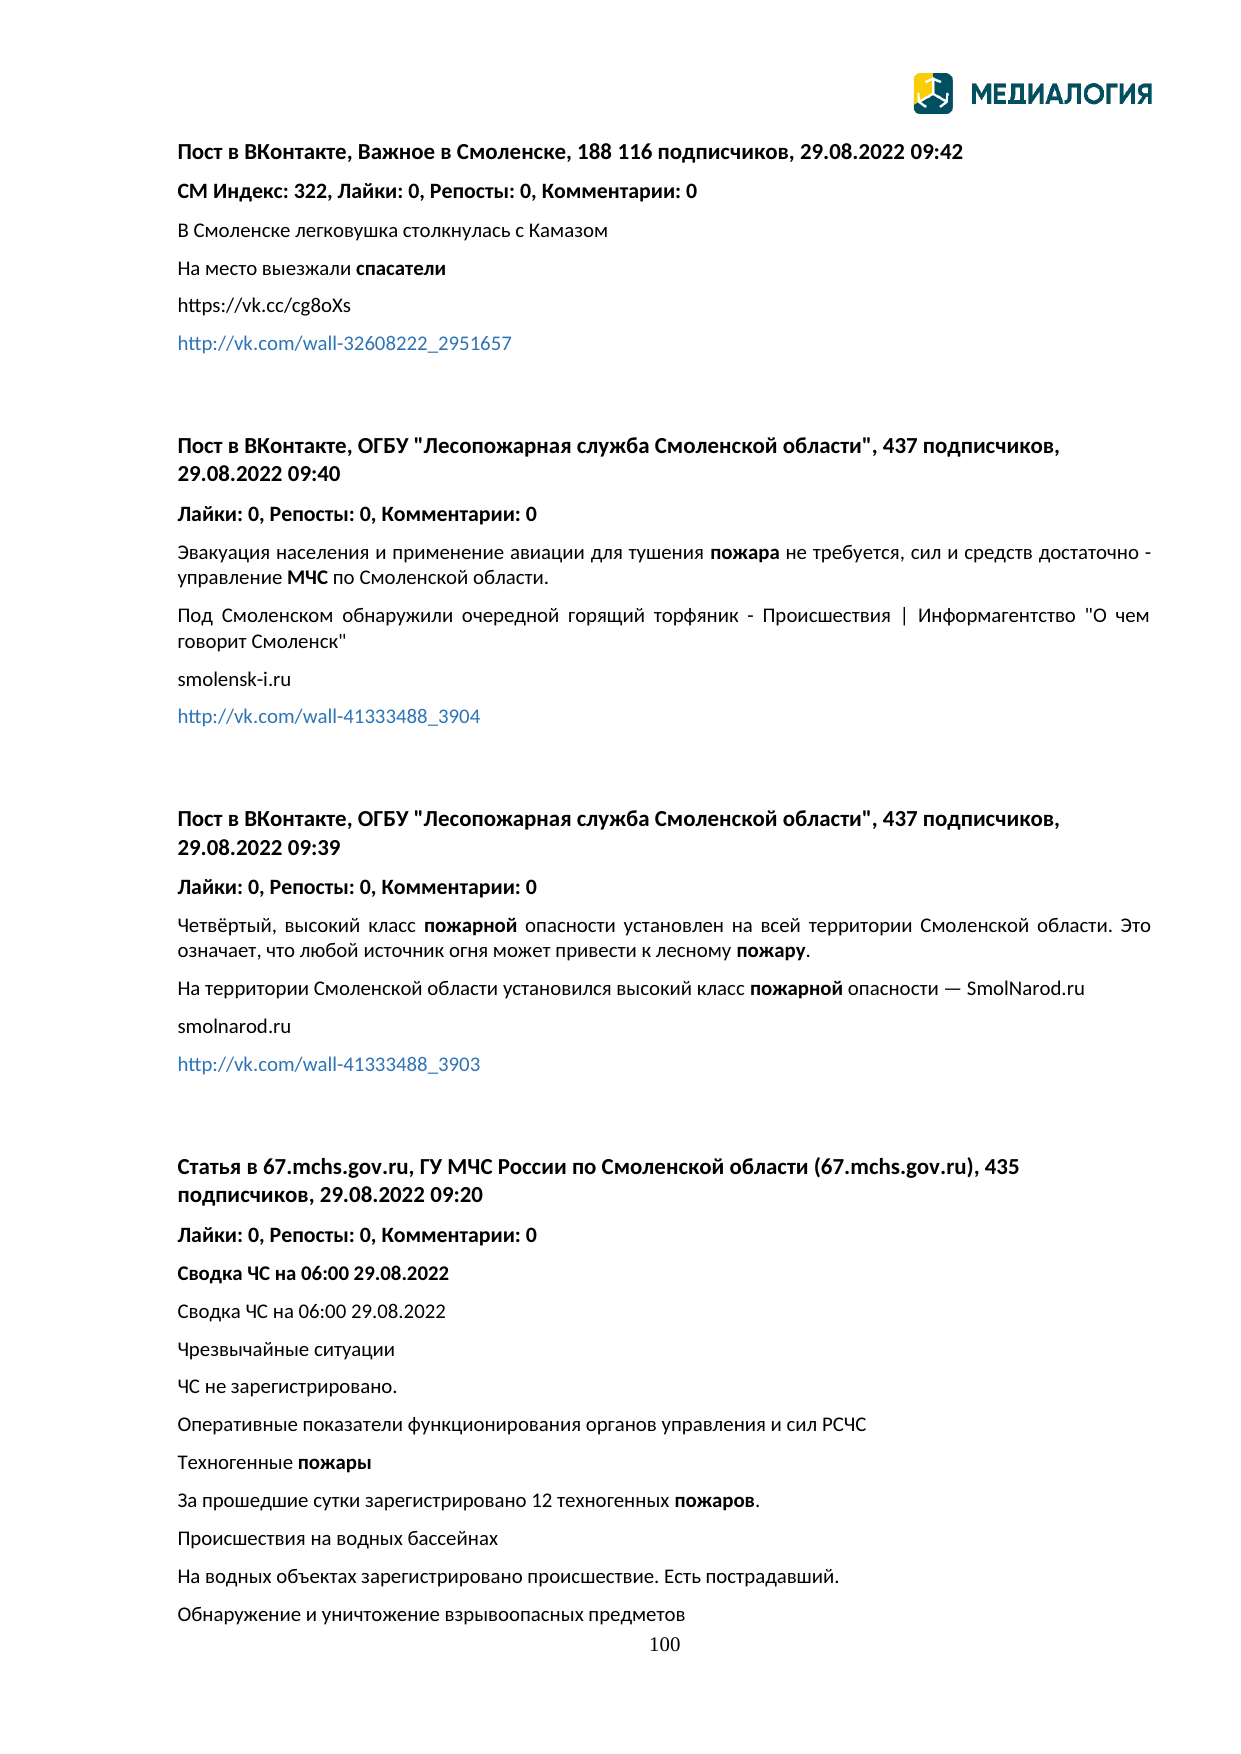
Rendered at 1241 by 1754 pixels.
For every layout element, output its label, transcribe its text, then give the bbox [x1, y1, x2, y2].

text Пост в ВКонтакте, Важное в Смоленске, 188 116 подписчиков, 29.08.2022 09:42 [177, 137, 1152, 165]
text Чрезвычайные ситуации [177, 1336, 1152, 1361]
text Оперативные показатели функционирования органов управления и сил РСЧС [177, 1412, 1152, 1437]
text Четвёртый, высокий класс пожарной опасности установлен на всей территории Смоленской области. Это означает, что любой источник огня может привести к лесному пожару. [177, 912, 1152, 963]
text Техногенные пожары [177, 1449, 1152, 1475]
text Под Смоленском обнаружили очередной горящий торфяник - Происшествия | Информагентство "О чем говорит Смоленск" [177, 602, 1152, 653]
text http://vk.com/wall-32608222_2951657 [177, 331, 1152, 356]
text На водных объектах зарегистрировано происшествие. Есть пострадавший. [177, 1563, 1152, 1589]
text В Смоленске легковушка столкнулась с Камазом [177, 217, 1152, 242]
picture [913, 73, 1152, 114]
text smolnarod.ru [177, 1013, 1152, 1039]
text Пост в ВКонтакте, ОГБУ "Леcопожарная служба Смоленской области", 437 подписчиков, 29.08.2022 09:39 [177, 804, 1152, 861]
text Происшествия на водных бассейнах [177, 1525, 1152, 1551]
text Лайки: 0, Репосты: 0, Комментарии: 0 [177, 1221, 1152, 1247]
text Сводка ЧС на 06:00 29.08.2022 [177, 1298, 1152, 1323]
text На место выезжали спасатели [177, 255, 1152, 280]
text https://vk.cc/cg8oXs [177, 293, 1152, 318]
text Статья в 67.mchs.gov.ru, ГУ МЧС России по Смоленской области (67.mchs.gov.ru), 435 подписчиков, 29.08.2022 09:20 [177, 1152, 1152, 1208]
text Обнаружение и уничтожение взрывоопасных предметов [177, 1601, 1152, 1627]
text smolensk-i.ru [177, 666, 1152, 691]
text Лайки: 0, Репосты: 0, Комментарии: 0 [177, 873, 1152, 900]
text СМ Индекс: 322, Лайки: 0, Репосты: 0, Комментарии: 0 [177, 178, 1152, 204]
text За прошедшие сутки зарегистрировано 12 техногенных пожаров. [177, 1487, 1152, 1513]
text Лайки: 0, Репосты: 0, Комментарии: 0 [177, 500, 1152, 527]
text http://vk.com/wall-41333488_3904 [177, 704, 1152, 729]
text ЧС не зарегистрировано. [177, 1374, 1152, 1399]
text Пост в ВКонтакте, ОГБУ "Леcопожарная служба Смоленской области", 437 подписчиков, 29.08.2022 09:40 [177, 431, 1152, 487]
text http://vk.com/wall-41333488_3903 [177, 1051, 1152, 1077]
text Эвакуация населения и применение авиации для тушения пожара не требуется, сил и средств достаточно - управление МЧС по Смоленской области. [177, 539, 1152, 590]
text Сводка ЧС на 06:00 29.08.2022 [177, 1260, 1152, 1285]
text На территории Смоленской области установился высокий класс пожарной опасности — SmolNarod.ru [177, 976, 1152, 1001]
